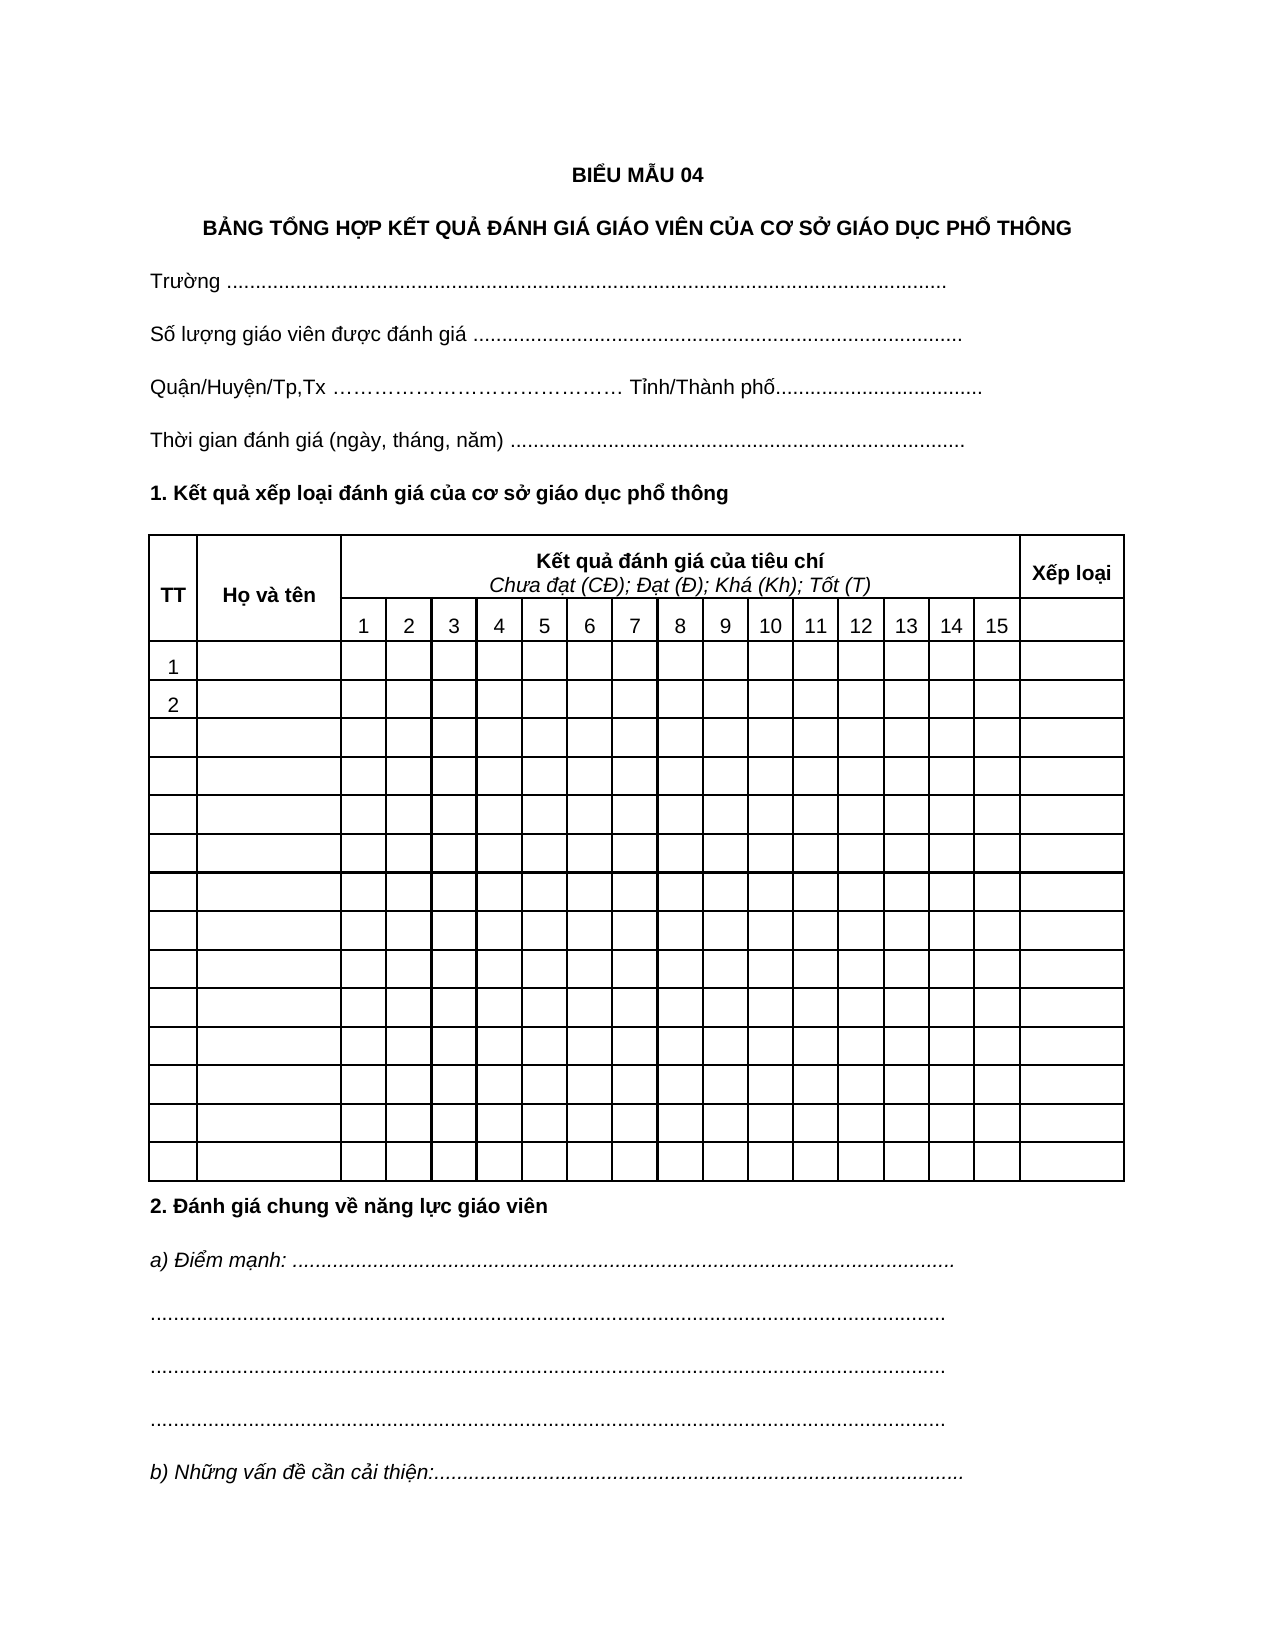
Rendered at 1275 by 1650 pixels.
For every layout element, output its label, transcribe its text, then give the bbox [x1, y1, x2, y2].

table_cell [885, 835, 928, 871]
table_cell [839, 874, 883, 910]
table_cell [975, 719, 1019, 756]
table_cell [613, 874, 656, 910]
table_cell [839, 951, 883, 987]
table_cell [659, 1143, 702, 1180]
table_cell [930, 912, 973, 948]
text Số lượng giáo viên được đánh giá ..................................................................................... [150, 322, 1125, 346]
table_cell [568, 1143, 611, 1180]
table_cell [478, 1143, 521, 1180]
table_cell [387, 835, 430, 871]
table_cell [523, 989, 566, 1026]
table_cell [749, 1028, 792, 1064]
table_cell [794, 951, 837, 987]
table_cell [150, 874, 196, 910]
table_cell [749, 835, 792, 871]
table_cell 10 [749, 599, 792, 640]
table_cell 12 [839, 599, 883, 640]
table_cell [704, 912, 747, 948]
table_cell [839, 681, 883, 717]
table_cell [150, 796, 196, 833]
table_cell 15 [975, 599, 1019, 640]
table_cell 1 [150, 642, 196, 679]
table_cell 7 [613, 599, 656, 640]
table_cell [749, 719, 792, 756]
table_cell [930, 951, 973, 987]
table_cell [198, 758, 340, 794]
table_cell [387, 1143, 430, 1180]
table_cell [1021, 1066, 1123, 1103]
table_cell [659, 912, 702, 948]
text .......................................................................................................................................... [150, 1301, 1125, 1324]
table_cell [478, 681, 521, 717]
table_cell [613, 681, 656, 717]
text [150, 1407, 1125, 1431]
table_cell [198, 912, 340, 948]
table_cell [975, 1105, 1019, 1141]
table_cell [885, 989, 928, 1026]
table_cell [885, 642, 928, 679]
table_cell [433, 1143, 475, 1180]
table_cell [342, 912, 385, 948]
table_cell [794, 989, 837, 1026]
table_cell [342, 796, 385, 833]
table_header Họ và tên [198, 536, 340, 640]
table_cell [1021, 1143, 1123, 1180]
table_cell [568, 642, 611, 679]
table_cell [613, 796, 656, 833]
table_cell [749, 874, 792, 910]
table_cell [478, 719, 521, 756]
table_cell 2 [387, 599, 430, 640]
table_cell [749, 1143, 792, 1180]
table_cell [930, 681, 973, 717]
table_cell [749, 796, 792, 833]
table_cell [568, 912, 611, 948]
table_cell 5 [523, 599, 566, 640]
table_cell [523, 1105, 566, 1141]
table_cell [930, 719, 973, 756]
table_cell [749, 951, 792, 987]
table_cell [794, 1066, 837, 1103]
table_cell [433, 874, 475, 910]
table_cell [975, 912, 1019, 948]
table_cell [1021, 912, 1123, 948]
table_cell [659, 642, 702, 679]
table_cell [568, 1028, 611, 1064]
table_cell 9 [704, 599, 747, 640]
table_cell [794, 796, 837, 833]
table_cell [704, 951, 747, 987]
table_cell [1021, 758, 1123, 794]
table_cell [885, 758, 928, 794]
table_cell [478, 642, 521, 679]
table_cell [613, 758, 656, 794]
table_cell [568, 796, 611, 833]
table_cell [433, 989, 475, 1026]
table_cell [150, 1028, 196, 1064]
text BIỂU MẪU 04 [150, 162, 1125, 186]
table_cell [704, 835, 747, 871]
table_cell [930, 1066, 973, 1103]
table_cell [198, 719, 340, 756]
table_cell [885, 1105, 928, 1141]
table_cell [342, 1066, 385, 1103]
table_cell 8 [659, 599, 702, 640]
table_cell 4 [478, 599, 521, 640]
table_cell [975, 1066, 1019, 1103]
table_cell [704, 1105, 747, 1141]
table_cell [150, 1143, 196, 1180]
table_cell [342, 1105, 385, 1141]
table_cell [885, 1028, 928, 1064]
table_cell 11 [794, 599, 837, 640]
table_cell [704, 681, 747, 717]
table_cell [930, 758, 973, 794]
table_cell [342, 1143, 385, 1180]
table_cell [478, 796, 521, 833]
table_cell [794, 719, 837, 756]
table_cell [885, 1066, 928, 1103]
table_cell [342, 758, 385, 794]
table_cell [1021, 1105, 1123, 1141]
table_cell [342, 719, 385, 756]
table_cell [198, 1105, 340, 1141]
table_cell [387, 719, 430, 756]
table_cell [749, 642, 792, 679]
table_cell [839, 642, 883, 679]
table_cell [568, 758, 611, 794]
table_cell [794, 912, 837, 948]
table_cell [433, 1066, 475, 1103]
table_cell [150, 835, 196, 871]
table_cell [794, 1143, 837, 1180]
table_cell [433, 951, 475, 987]
table_cell [568, 681, 611, 717]
table_cell [387, 989, 430, 1026]
table_cell [930, 1105, 973, 1141]
table_cell [150, 1105, 196, 1141]
table_cell [433, 719, 475, 756]
table_cell [387, 1028, 430, 1064]
table_cell [749, 758, 792, 794]
table_cell [478, 1028, 521, 1064]
table_cell [930, 1143, 973, 1180]
table_cell [704, 874, 747, 910]
table_cell [150, 989, 196, 1026]
table_cell [523, 951, 566, 987]
table_cell [198, 874, 340, 910]
table_cell [523, 1028, 566, 1064]
table_cell [1021, 835, 1123, 871]
table_cell [523, 912, 566, 948]
table_cell [794, 874, 837, 910]
table_cell [433, 1028, 475, 1064]
table_cell [387, 642, 430, 679]
table_cell [613, 1105, 656, 1141]
table_cell [478, 874, 521, 910]
table_cell [198, 835, 340, 871]
table_cell [198, 1143, 340, 1180]
table_cell [198, 989, 340, 1026]
table_cell [659, 951, 702, 987]
table_cell [659, 989, 702, 1026]
table_cell [613, 951, 656, 987]
table_cell [1021, 796, 1123, 833]
table_cell [387, 951, 430, 987]
table_header Kết quả đánh giá của tiêu chí Chưa đạt (CĐ); Đạt (Đ); Khá (Kh); Tốt (T) [342, 536, 1019, 597]
table_cell [342, 951, 385, 987]
table_cell [839, 1143, 883, 1180]
table_cell [885, 874, 928, 910]
table_cell [150, 951, 196, 987]
table_cell [342, 642, 385, 679]
text .......................................................................................................................................... [150, 1354, 1125, 1378]
table_cell [794, 642, 837, 679]
table_cell [885, 719, 928, 756]
table_cell [342, 989, 385, 1026]
table_cell [342, 874, 385, 910]
table_cell 2 [150, 681, 196, 717]
table_cell [568, 835, 611, 871]
table_cell 13 [885, 599, 928, 640]
table_cell [930, 1028, 973, 1064]
table_cell [478, 989, 521, 1026]
table_cell [839, 796, 883, 833]
table_cell [342, 681, 385, 717]
table_cell [387, 1066, 430, 1103]
table_cell [930, 796, 973, 833]
table_cell [523, 874, 566, 910]
table_cell [613, 642, 656, 679]
table_cell [478, 951, 521, 987]
table_cell [150, 758, 196, 794]
table_cell [704, 1028, 747, 1064]
table_cell [839, 1066, 883, 1103]
table_cell [659, 1105, 702, 1141]
table_cell [568, 951, 611, 987]
table_cell [839, 719, 883, 756]
table_cell [387, 796, 430, 833]
table_cell [523, 642, 566, 679]
table_cell [749, 681, 792, 717]
table_cell [704, 642, 747, 679]
table_header Xếp loại [1021, 536, 1123, 597]
table_cell [568, 989, 611, 1026]
table_cell [523, 835, 566, 871]
table_cell [478, 758, 521, 794]
table_cell [930, 989, 973, 1026]
table_cell [1021, 951, 1123, 987]
text 2. Đánh giá chung về năng lực giáo viên [150, 1194, 1125, 1218]
table_cell [568, 874, 611, 910]
table_cell [839, 835, 883, 871]
table_cell [613, 1143, 656, 1180]
table_cell [1021, 1028, 1123, 1064]
table_cell [975, 681, 1019, 717]
table_cell [478, 1105, 521, 1141]
table_cell [659, 1066, 702, 1103]
table_cell [975, 1143, 1019, 1180]
table_cell [433, 835, 475, 871]
table_cell [387, 912, 430, 948]
table_cell [613, 835, 656, 871]
table_cell [794, 835, 837, 871]
table_cell 6 [568, 599, 611, 640]
table_cell [433, 758, 475, 794]
table_cell [975, 989, 1019, 1026]
table_cell [433, 912, 475, 948]
table_cell [478, 1066, 521, 1103]
table_cell [568, 1105, 611, 1141]
table_cell [975, 642, 1019, 679]
table_cell [523, 681, 566, 717]
table_cell [794, 1028, 837, 1064]
table_cell [975, 874, 1019, 910]
table_cell [478, 835, 521, 871]
table_cell [613, 719, 656, 756]
text Quận/Huyện/Tp,Tx …………………………………… Tỉnh/Thành phố.................................... [150, 375, 1125, 399]
table_cell [885, 681, 928, 717]
table_cell [523, 1143, 566, 1180]
table_cell [523, 1066, 566, 1103]
table_cell [794, 681, 837, 717]
table_cell [975, 835, 1019, 871]
table_cell [342, 1028, 385, 1064]
table_cell [150, 719, 196, 756]
table_cell [1021, 719, 1123, 756]
table_cell [387, 681, 430, 717]
table_cell [387, 1105, 430, 1141]
table_cell [659, 719, 702, 756]
table_cell [433, 642, 475, 679]
table_cell [794, 1105, 837, 1141]
table_cell [568, 719, 611, 756]
table_cell [523, 758, 566, 794]
text b) Những vấn đề cần cải thiện:............................................................................................ [150, 1460, 1125, 1484]
table_cell [659, 758, 702, 794]
table_cell [704, 758, 747, 794]
table_cell [975, 758, 1019, 794]
table_cell [975, 1028, 1019, 1064]
text Thời gian đánh giá (ngày, tháng, năm) ............................................................................... [150, 428, 1125, 452]
table_cell [885, 796, 928, 833]
table_cell [150, 1066, 196, 1103]
table_cell [387, 758, 430, 794]
table_cell [478, 912, 521, 948]
table_cell [433, 1105, 475, 1141]
table_cell [523, 719, 566, 756]
table_cell [1021, 681, 1123, 717]
table_cell [839, 758, 883, 794]
table_cell [198, 642, 340, 679]
table_cell [659, 874, 702, 910]
text Trường ............................................................................................................................. [150, 269, 1125, 293]
table_cell [198, 796, 340, 833]
table_cell [659, 1028, 702, 1064]
table_cell [568, 1066, 611, 1103]
table_cell [1021, 989, 1123, 1026]
text 1. Kết quả xếp loại đánh giá của cơ sở giáo dục phổ thông [150, 481, 1125, 505]
table_cell [839, 1105, 883, 1141]
table_cell [749, 1066, 792, 1103]
table_cell [1021, 599, 1123, 640]
table_cell [885, 1143, 928, 1180]
table_cell [839, 912, 883, 948]
table_cell [794, 758, 837, 794]
table_cell [749, 912, 792, 948]
table_cell [839, 1028, 883, 1064]
table_cell [150, 912, 196, 948]
table_cell [885, 951, 928, 987]
table_cell [839, 989, 883, 1026]
table_cell [930, 874, 973, 910]
table_cell [885, 912, 928, 948]
table_cell [433, 681, 475, 717]
table_cell 3 [433, 599, 475, 640]
table_cell [659, 681, 702, 717]
text BẢNG TỔNG HỢP KẾT QUẢ ĐÁNH GIÁ GIÁO VIÊN CỦA CƠ SỞ GIÁO DỤC PHỔ THÔNG [150, 216, 1125, 239]
table_cell [198, 951, 340, 987]
table_cell [704, 796, 747, 833]
table_cell 14 [930, 599, 973, 640]
table_cell [704, 1066, 747, 1103]
table_cell [387, 874, 430, 910]
table_cell [930, 835, 973, 871]
text a) Điểm mạnh: ................................................................................................................... [150, 1247, 1125, 1271]
table_cell [659, 796, 702, 833]
table_cell [975, 796, 1019, 833]
table_cell [1021, 642, 1123, 679]
table_cell [704, 989, 747, 1026]
table_cell [659, 835, 702, 871]
table_cell [704, 719, 747, 756]
table_cell [523, 796, 566, 833]
table_header TT [150, 536, 196, 640]
table_cell [1021, 874, 1123, 910]
table_cell [198, 1066, 340, 1103]
table_cell [198, 681, 340, 717]
table_cell [975, 951, 1019, 987]
table_cell [930, 642, 973, 679]
table_cell [613, 1028, 656, 1064]
table_cell [198, 1028, 340, 1064]
table_cell [749, 1105, 792, 1141]
table_cell [613, 1066, 656, 1103]
table_cell [613, 912, 656, 948]
table_cell [749, 989, 792, 1026]
table_cell [433, 796, 475, 833]
table_cell [613, 989, 656, 1026]
table_cell 1 [342, 599, 385, 640]
table_cell [342, 835, 385, 871]
table_cell [704, 1143, 747, 1180]
